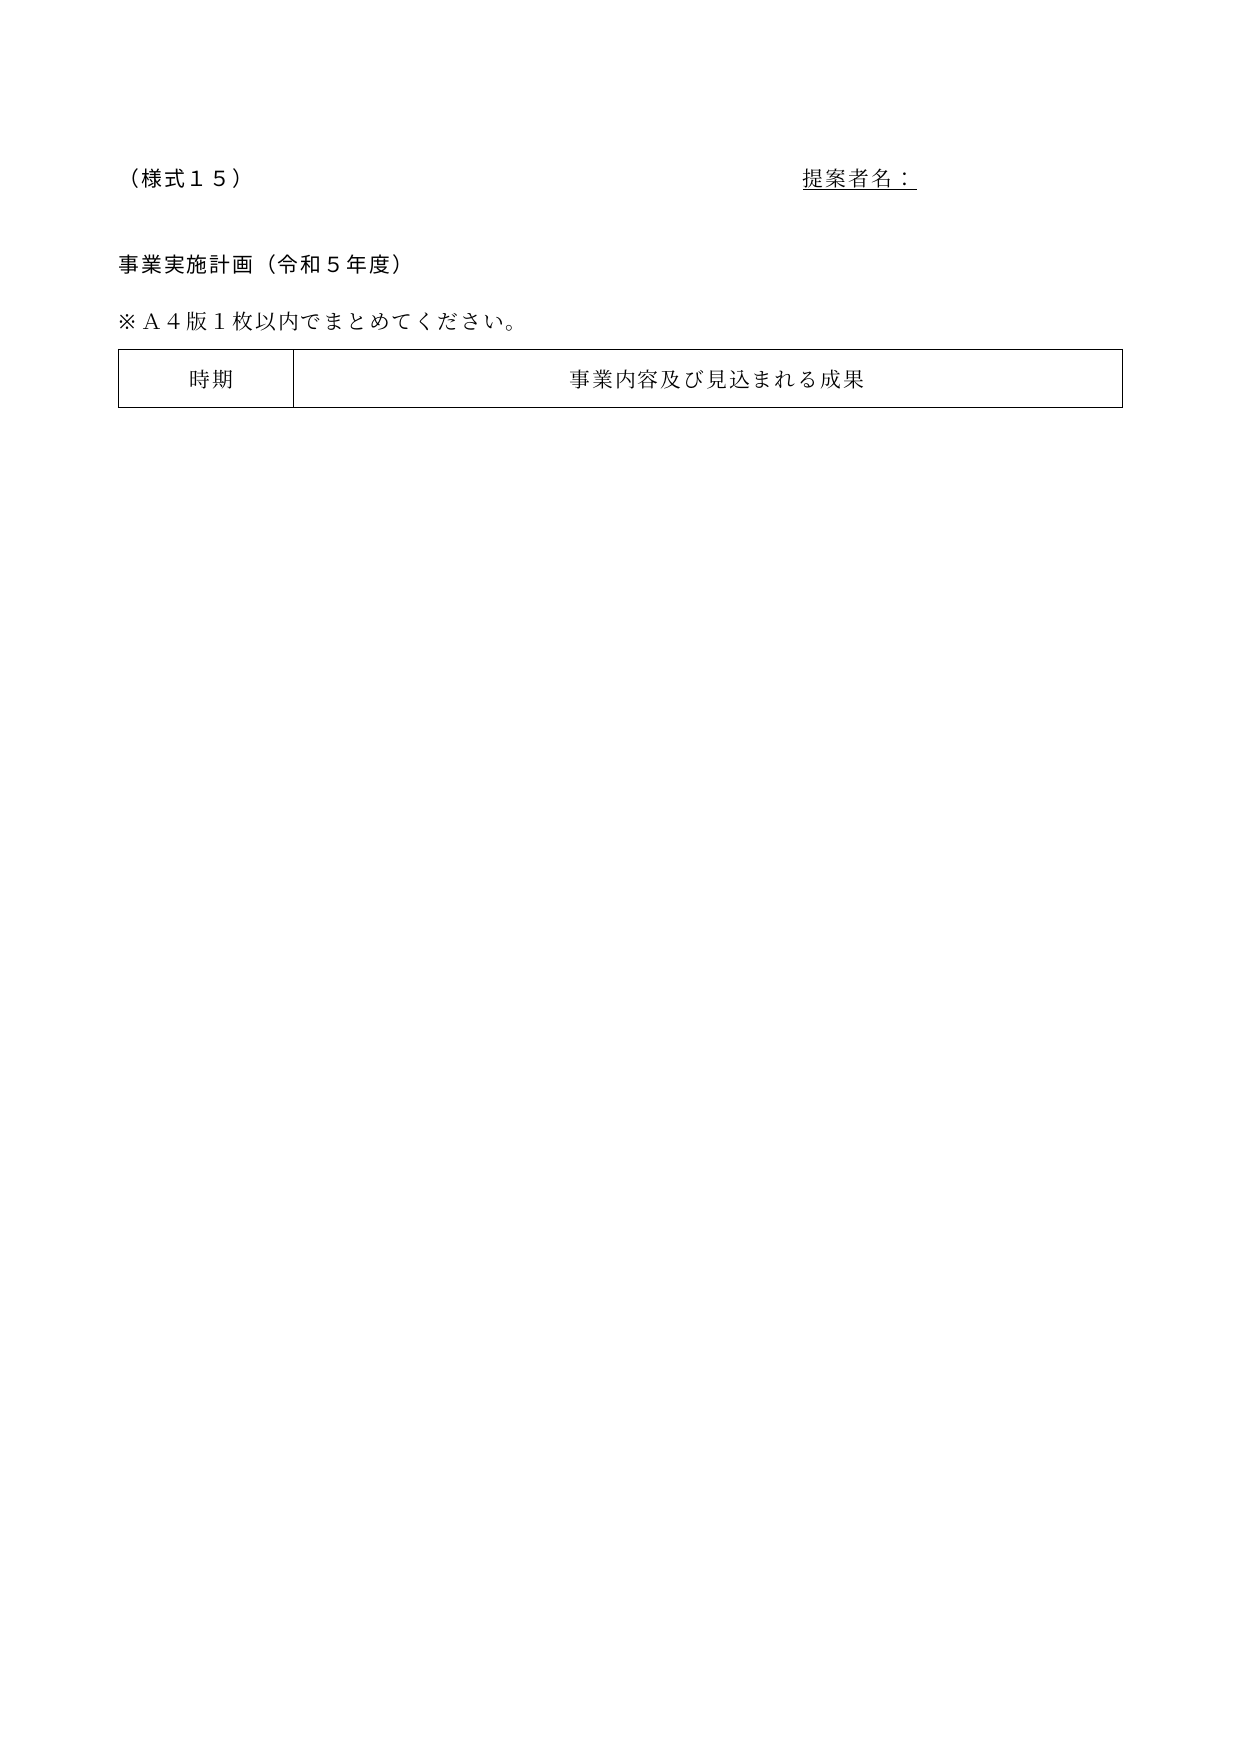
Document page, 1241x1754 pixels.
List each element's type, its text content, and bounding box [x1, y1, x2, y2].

table_header 時期 [119, 350, 293, 407]
table_header 事業内容及び見込まれる成果 [294, 350, 1122, 407]
text 事業実施計画（令和５年度） [118, 235, 1122, 292]
text （様式１５） 提案者名： [118, 149, 1122, 206]
text ※Ａ４版１枚以内でまとめてください。 [118, 292, 1122, 349]
